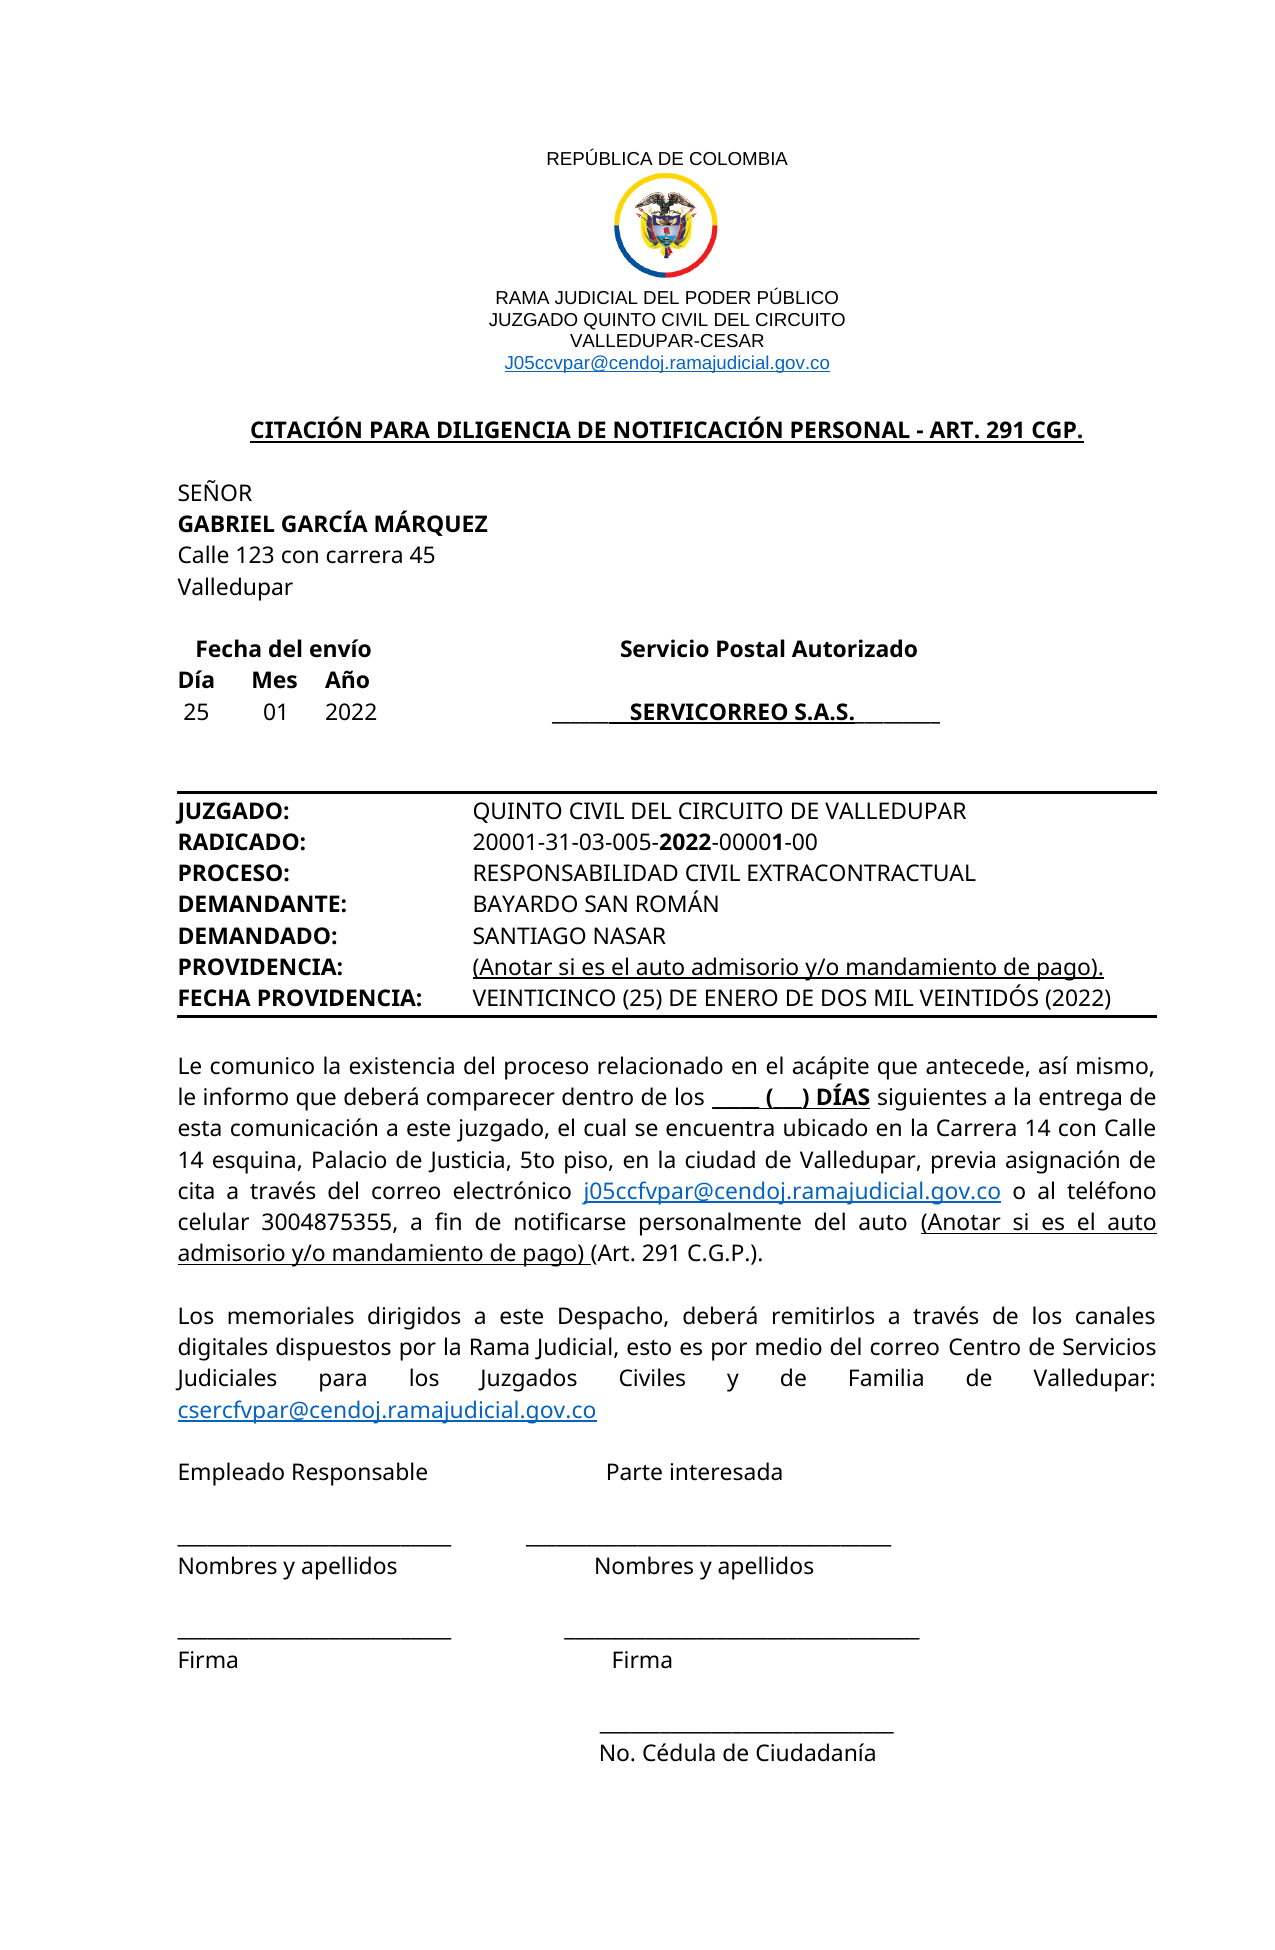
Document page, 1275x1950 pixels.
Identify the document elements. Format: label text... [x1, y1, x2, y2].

text ___________________________ ____________________________________ [177, 1518, 1157, 1550]
text RAMA JUDICIAL DEL PODER PÚBLICO [177, 287, 1157, 309]
text Los memoriales dirigidos a este Despacho, deberá remitirlos a través de los canales digitales dispuestos por la Rama Judicial, esto es por medio del correo Centro de Servicios Judiciales para los Juzgados Civiles y de Familia de Valledupar: csercfvpar@cendoj.ramajudicial.gov.co [177, 1300, 1157, 1425]
text No. Cédula de Ciudadanía [177, 1737, 1157, 1768]
text VALLEDUPAR-CESAR [177, 330, 1157, 352]
text GABRIEL GARCÍA MÁRQUEZ [177, 508, 1157, 539]
text CITACIÓN PARA DILIGENCIA DE NOTIFICACIÓN PERSONAL - ART. 291 CGP. [177, 414, 1157, 446]
text REPÚBLICA DE COLOMBIA [177, 148, 1157, 169]
text ___________________________ ___________________________________ [177, 1612, 1157, 1643]
text JUZGADO QUINTO CIVIL DEL CIRCUITO [177, 309, 1157, 330]
text FECHA PROVIDENCIA: VEINTICINCO (25) DE ENERO DE DOS MIL VEINTIDÓS (2022) [177, 982, 1157, 1015]
text DEMANDADO: SANTIAGO NASAR [177, 919, 1157, 951]
text J05ccvpar@cendoj.ramajudicial.gov.co [177, 352, 1157, 373]
text _____________________________ [546, 1706, 1157, 1737]
text PROVIDENCIA: (Anotar si es el auto admisorio y/o mandamiento de pago). [177, 951, 1157, 982]
text Valledupar [177, 571, 1157, 602]
text JUZGADO: QUINTO CIVIL DEL CIRCUITO DE VALLEDUPAR [177, 794, 1157, 826]
text Firma Firma [177, 1643, 1157, 1675]
text 25 01 2022 _______ SERVICORREO S.A.S._________ [177, 696, 1157, 727]
text DEMANDANTE: BAYARDO SAN ROMÁN [177, 888, 1157, 919]
text Fecha del envío Servicio Postal Autorizado [177, 633, 1157, 664]
text SEÑOR [177, 477, 1157, 508]
text RADICADO: 20001-31-03-005-2022-00001-00 [177, 826, 1157, 857]
text Nombres y apellidos Nombres y apellidos [177, 1550, 1157, 1581]
text PROCESO: RESPONSABILIDAD CIVIL EXTRACONTRACTUAL [177, 857, 1157, 888]
text Le comunico la existencia del proceso relacionado en el acápite que antecede, así mismo, le informo que deberá comparecer dentro de los _____ (___) DÍAS siguientes a la entrega de esta comunicación a este juzgado, el cual se encuentra ubicado en la Carrera 14 con Calle 14 esquina, Palacio de Justicia, 5to piso, en la ciudad de Valledupar, previa asignación de cita a través del correo electrónico j05ccfvpar@cendoj.ramajudicial.gov.co o al teléfono celular 3004875355, a fin de notificarse personalmente del auto (Anotar si es el auto admisorio y/o mandamiento de pago) (Art. 291 C.G.P.). [177, 1050, 1157, 1268]
text Empleado Responsable Parte interesada [177, 1456, 1157, 1487]
text Día Mes Año [177, 664, 1157, 696]
text Calle 123 con carrera 45 [177, 539, 1157, 571]
